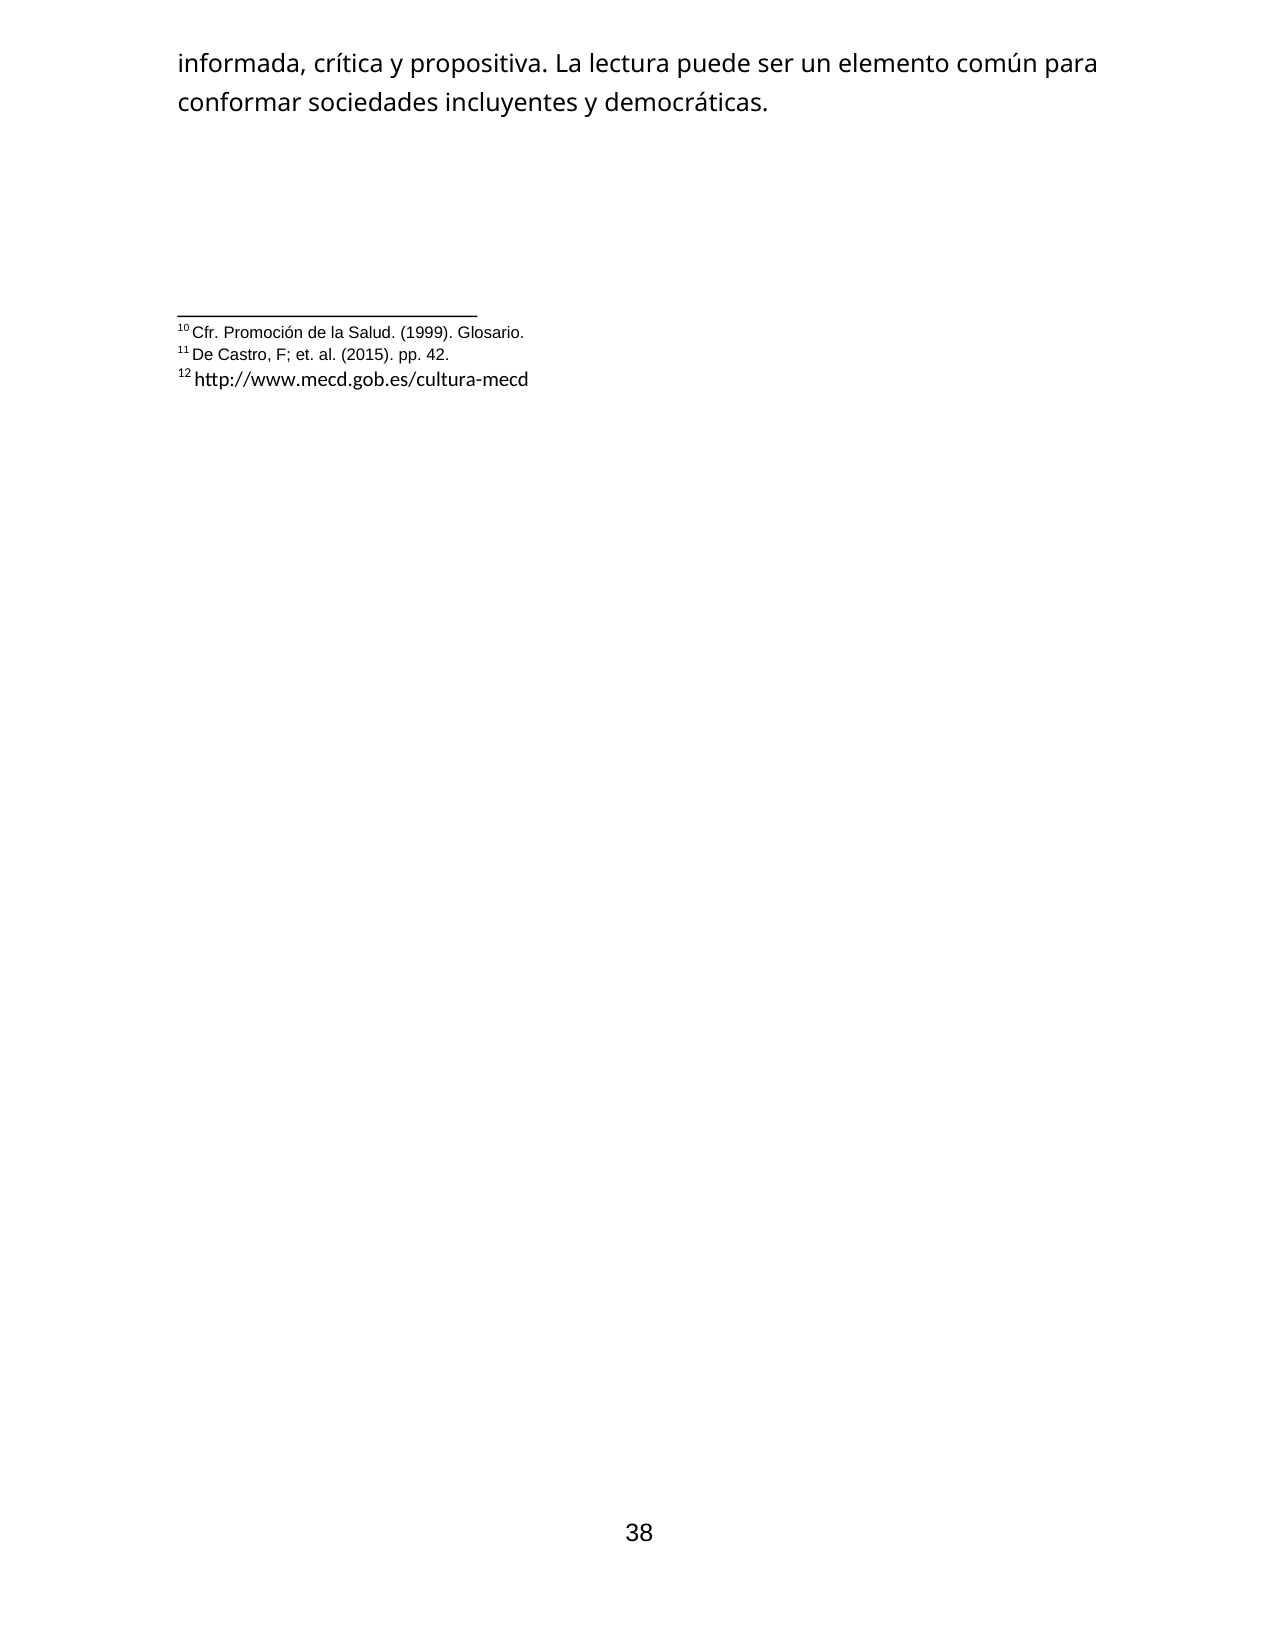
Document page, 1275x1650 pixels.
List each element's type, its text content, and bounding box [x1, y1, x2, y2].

text 11 De Castro, F; et. al. (2015). pp. 42. [177, 343, 1206, 364]
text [177, 46, 1098, 119]
text 10 Cfr. Promoción de la Salud. (1999). Glosario. [177, 322, 1206, 342]
text 12 http://www.mecd.gob.es/cultura-mecd [177, 364, 1206, 391]
